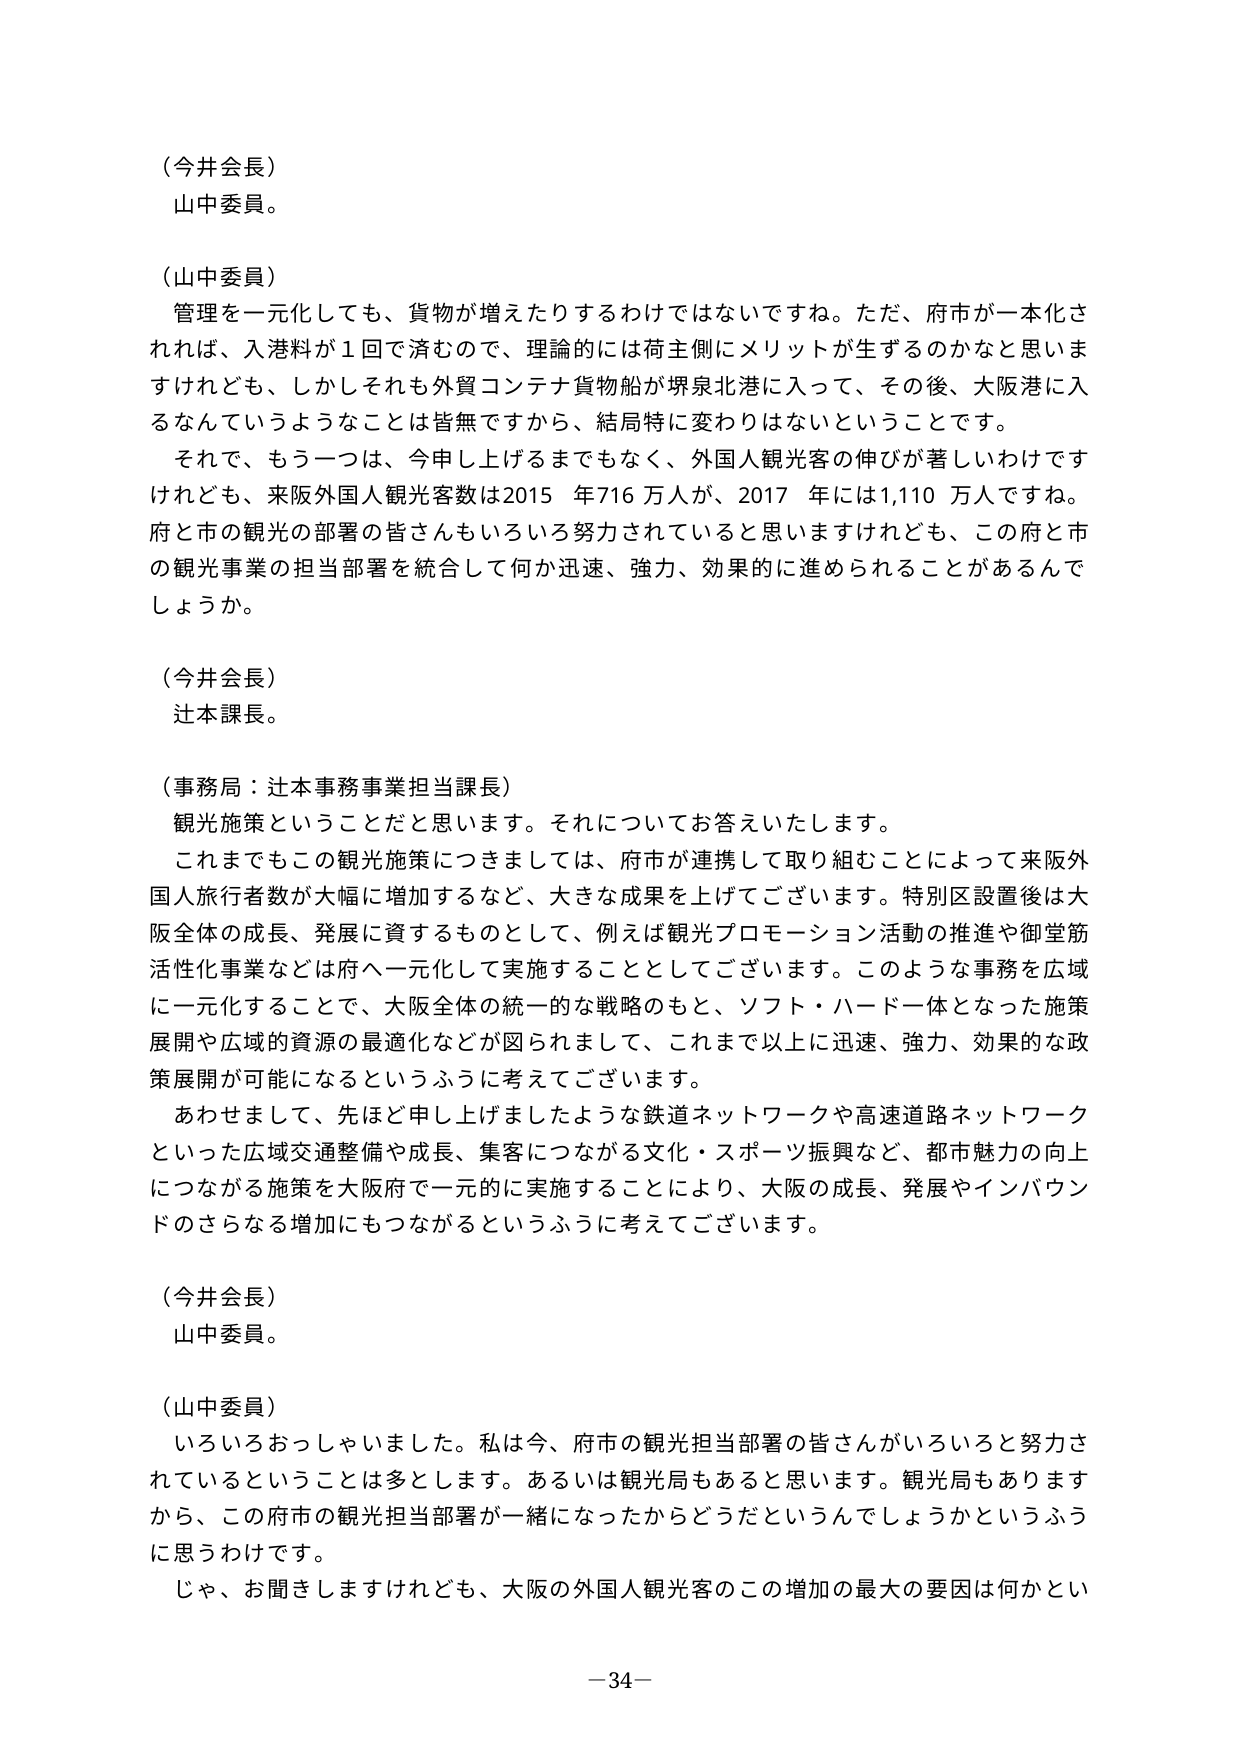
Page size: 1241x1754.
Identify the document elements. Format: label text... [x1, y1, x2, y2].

text （山中委員） [149, 1387, 1091, 1424]
text （事務局：辻本事務事業担当課長） [149, 768, 1091, 804]
text 観光施策ということだと思います。それについてお答えいたします。 [149, 804, 1091, 841]
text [149, 1570, 1091, 1606]
text 山中委員。 [149, 1314, 1091, 1351]
text それで、もう一つは、今申し上げるまでもなく、外国人観光客の伸びが著しいわけですけれども、来阪外国人観光客数は2015年716万人が、2017年には1,110万人ですね。府と市の観光の部署の皆さんもいろいろ努力されていると思いますけれども、この府と市の観光事業の担当部署を統合して何か迅速、強力、効果的に進められることがあるんでしょうか。 [149, 439, 1091, 622]
text 管理を一元化しても、貨物が増えたりするわけではないですね。ただ、府市が一本化されれば、入港料が１回で済むので、理論的には荷主側にメリットが生ずるのかなと思いますけれども、しかしそれも外貿コンテナ貨物船が堺泉北港に入って、その後、大阪港に入るなんていうようなことは皆無ですから、結局特に変わりはないということです。 [149, 294, 1091, 439]
text 辻本課長。 [149, 695, 1091, 731]
text （山中委員） [149, 257, 1091, 294]
text いろいろおっしゃいました。私は今、府市の観光担当部署の皆さんがいろいろと努力されているということは多とします。あるいは観光局もあると思います。観光局もありますから、この府市の観光担当部署が一緒になったからどうだというんでしょうかというふうに思うわけです。 [149, 1424, 1091, 1570]
text （今井会長） [149, 658, 1091, 695]
text 山中委員。 [149, 184, 1091, 221]
text これまでもこの観光施策につきましては、府市が連携して取り組むことによって来阪外国人旅行者数が大幅に増加するなど、大きな成果を上げてございます。特別区設置後は大阪全体の成長、発展に資するものとして、例えば観光プロモーション活動の推進や御堂筋活性化事業などは府へ一元化して実施することとしてございます。このような事務を広域に一元化することで、大阪全体の統一的な戦略のもと、ソフト・ハード一体となった施策展開や広域的資源の最適化などが図られまして、これまで以上に迅速、強力、効果的な政策展開が可能になるというふうに考えてございます。 [149, 841, 1091, 1096]
text （今井会長） [149, 148, 1091, 184]
text （今井会長） [149, 1278, 1091, 1314]
text あわせまして、先ほど申し上げましたような鉄道ネットワークや高速道路ネットワークといった広域交通整備や成長、集客につながる文化・スポーツ振興など、都市魅力の向上につながる施策を大阪府で一元的に実施することにより、大阪の成長、発展やインバウンドのさらなる増加にもつながるというふうに考えてございます。 [149, 1096, 1091, 1242]
